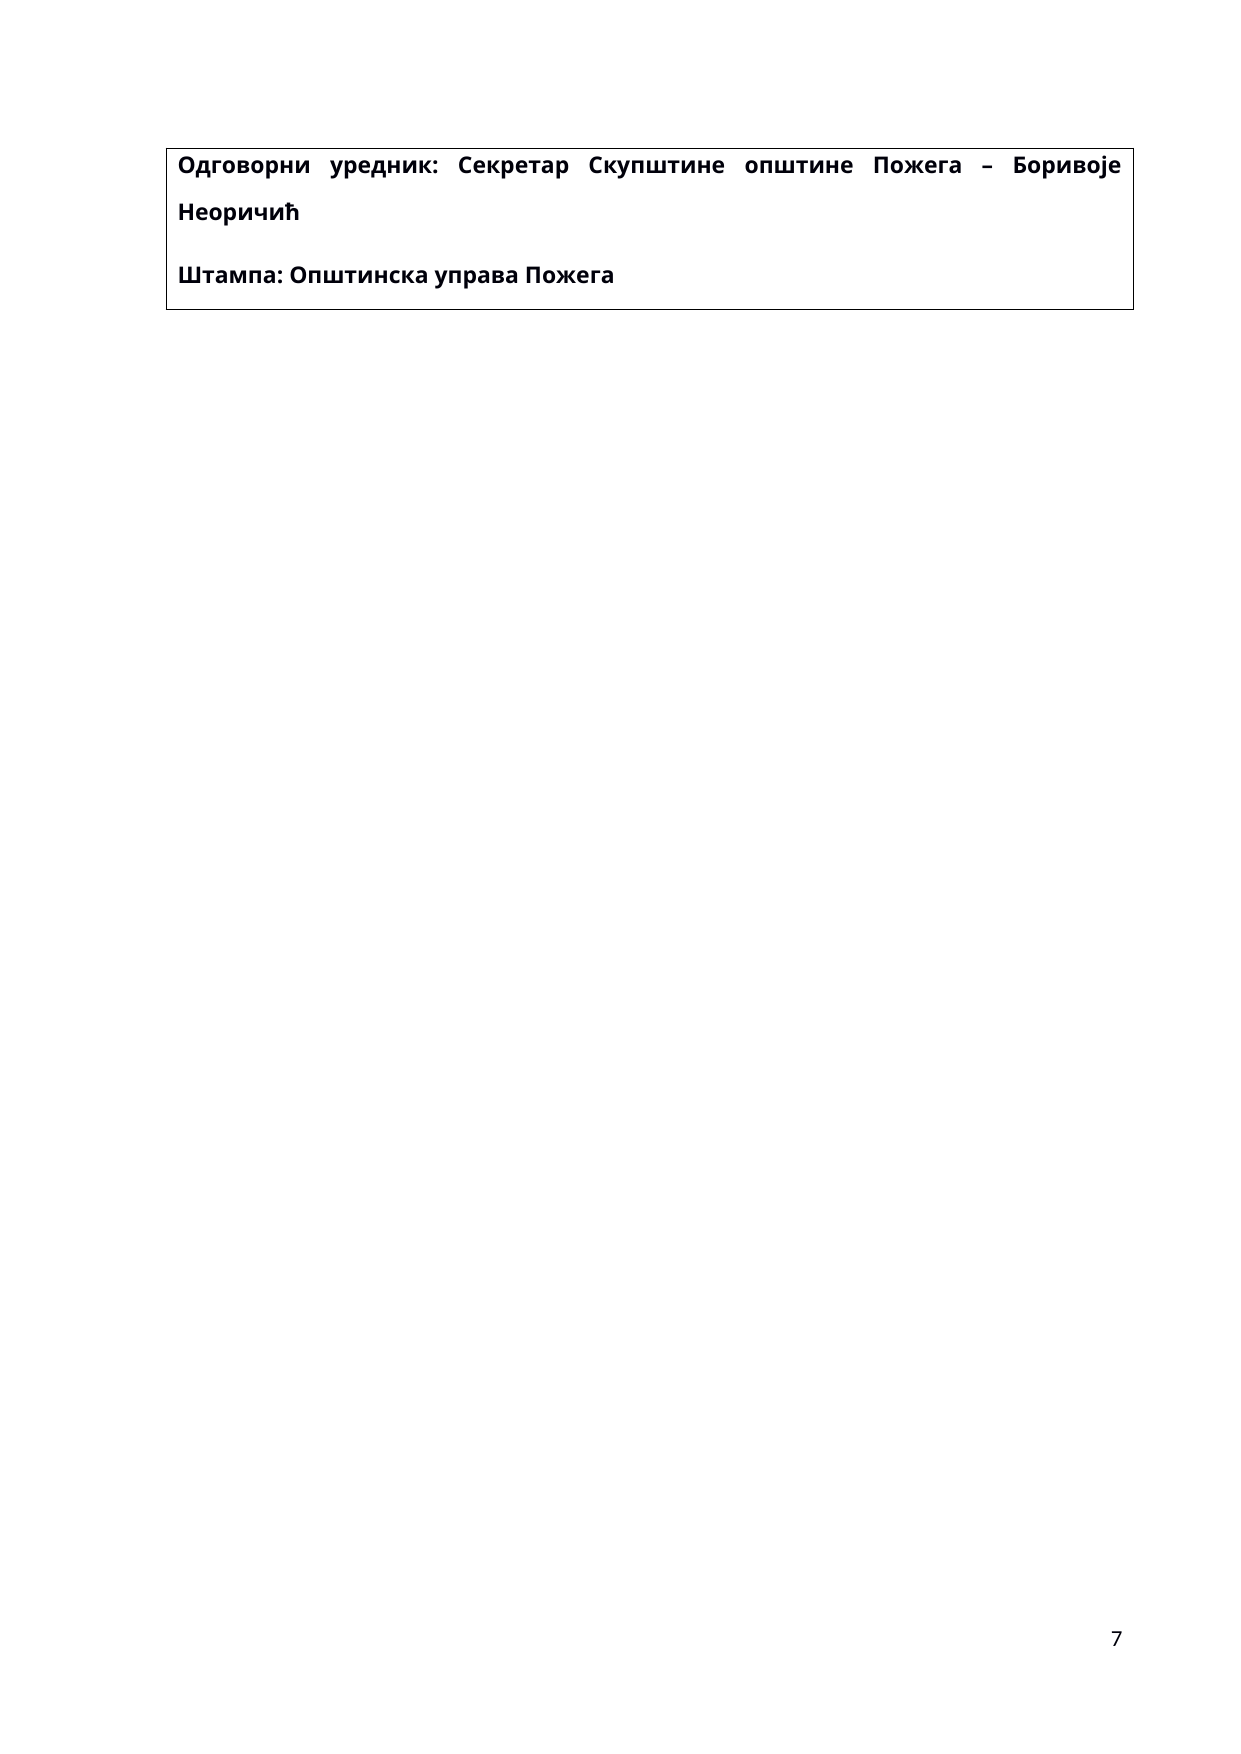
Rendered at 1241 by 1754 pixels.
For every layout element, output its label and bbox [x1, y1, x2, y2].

table_header [167, 149, 1133, 309]
